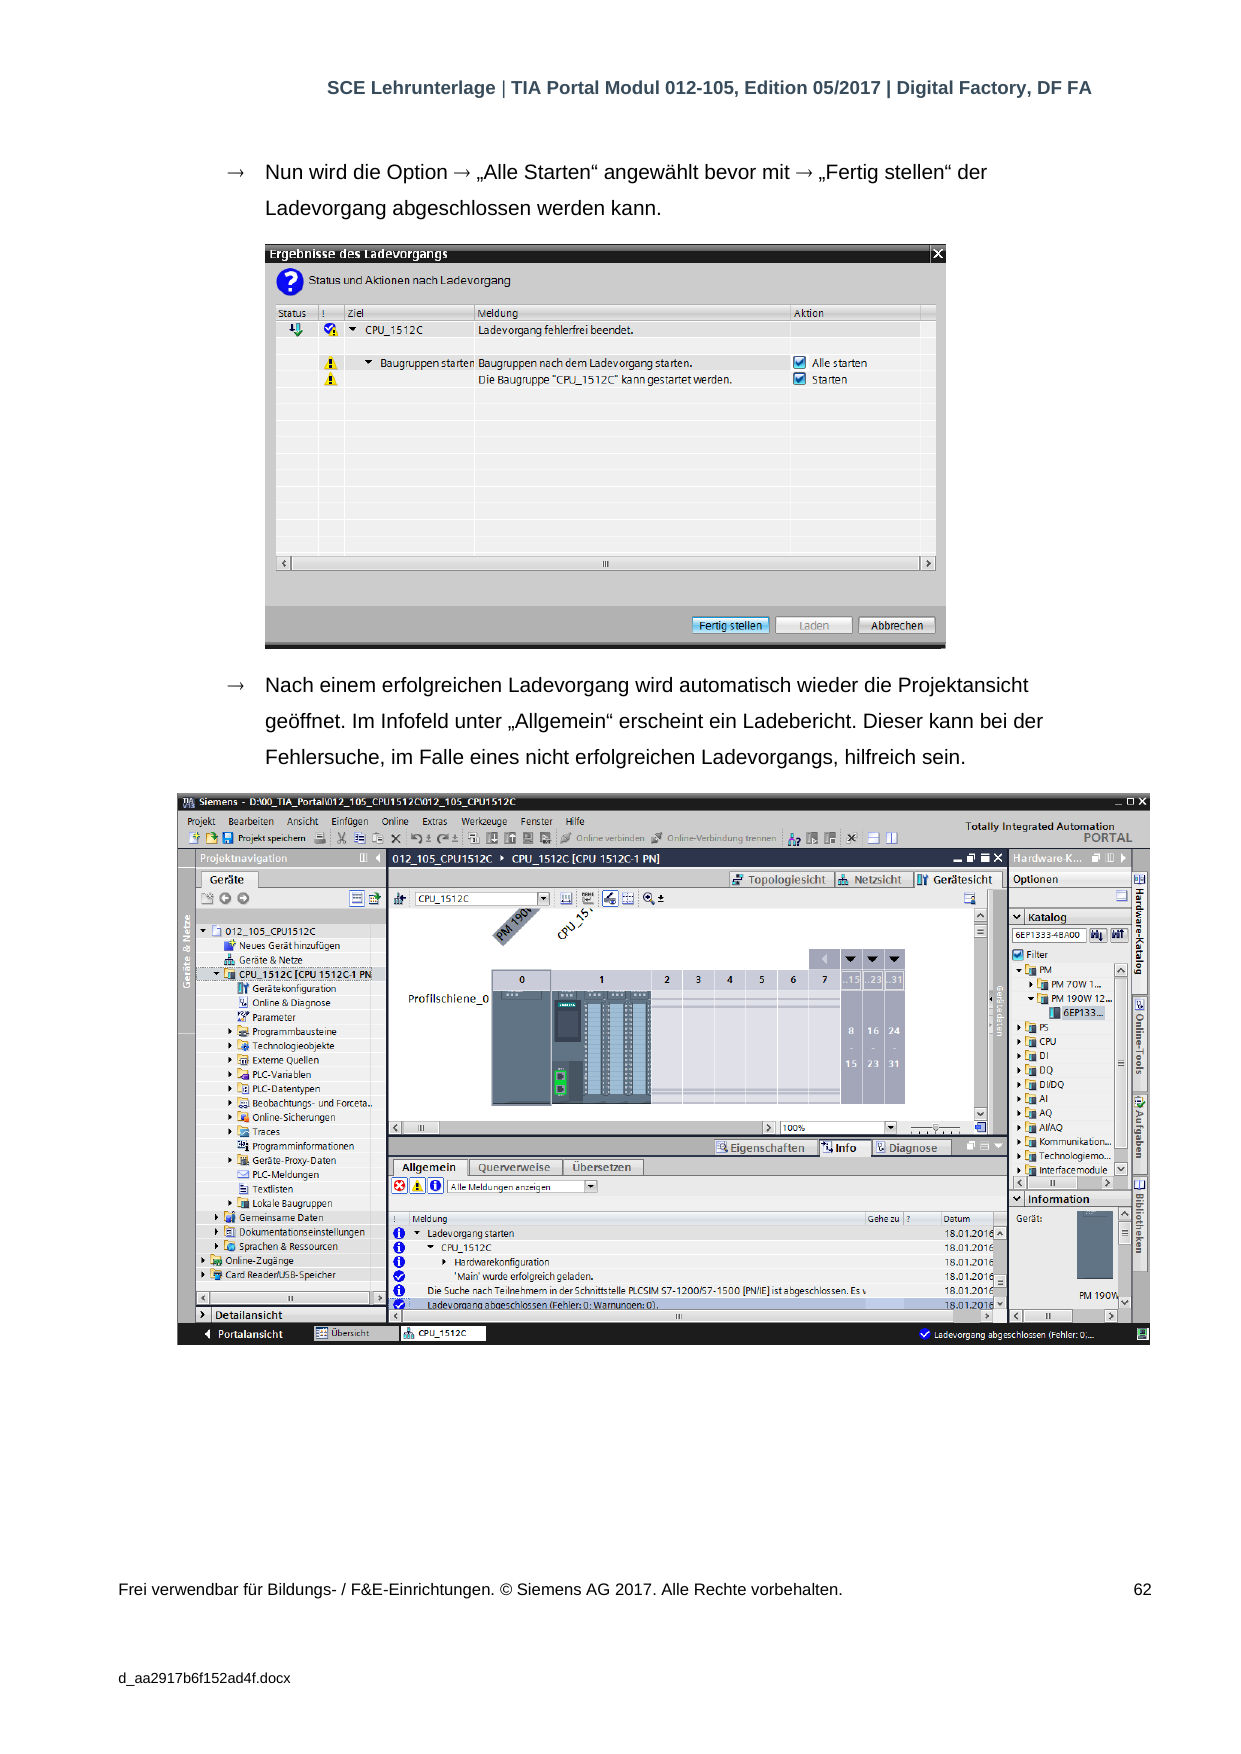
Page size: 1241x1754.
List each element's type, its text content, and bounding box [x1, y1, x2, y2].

text Nach einem erfolgreichen Ladevorgang wird automatisch wieder die Projektansicht geöffnet. Im Infofeld unter „Allgemein“ erscheint ein Ladebericht. Dieser kann bei der Fehlersuche, im Falle eines nicht erfolgreichen Ladevorgangs, hilfreich sein. [227, 673, 1092, 768]
text Nun wird die Option „Alle Starten“ angewählt bevor mit „Fertig stellen“ der Ladevorgang abgeschlossen werden kann. [227, 160, 1092, 220]
picture [265, 244, 946, 649]
picture [177, 793, 1150, 1345]
